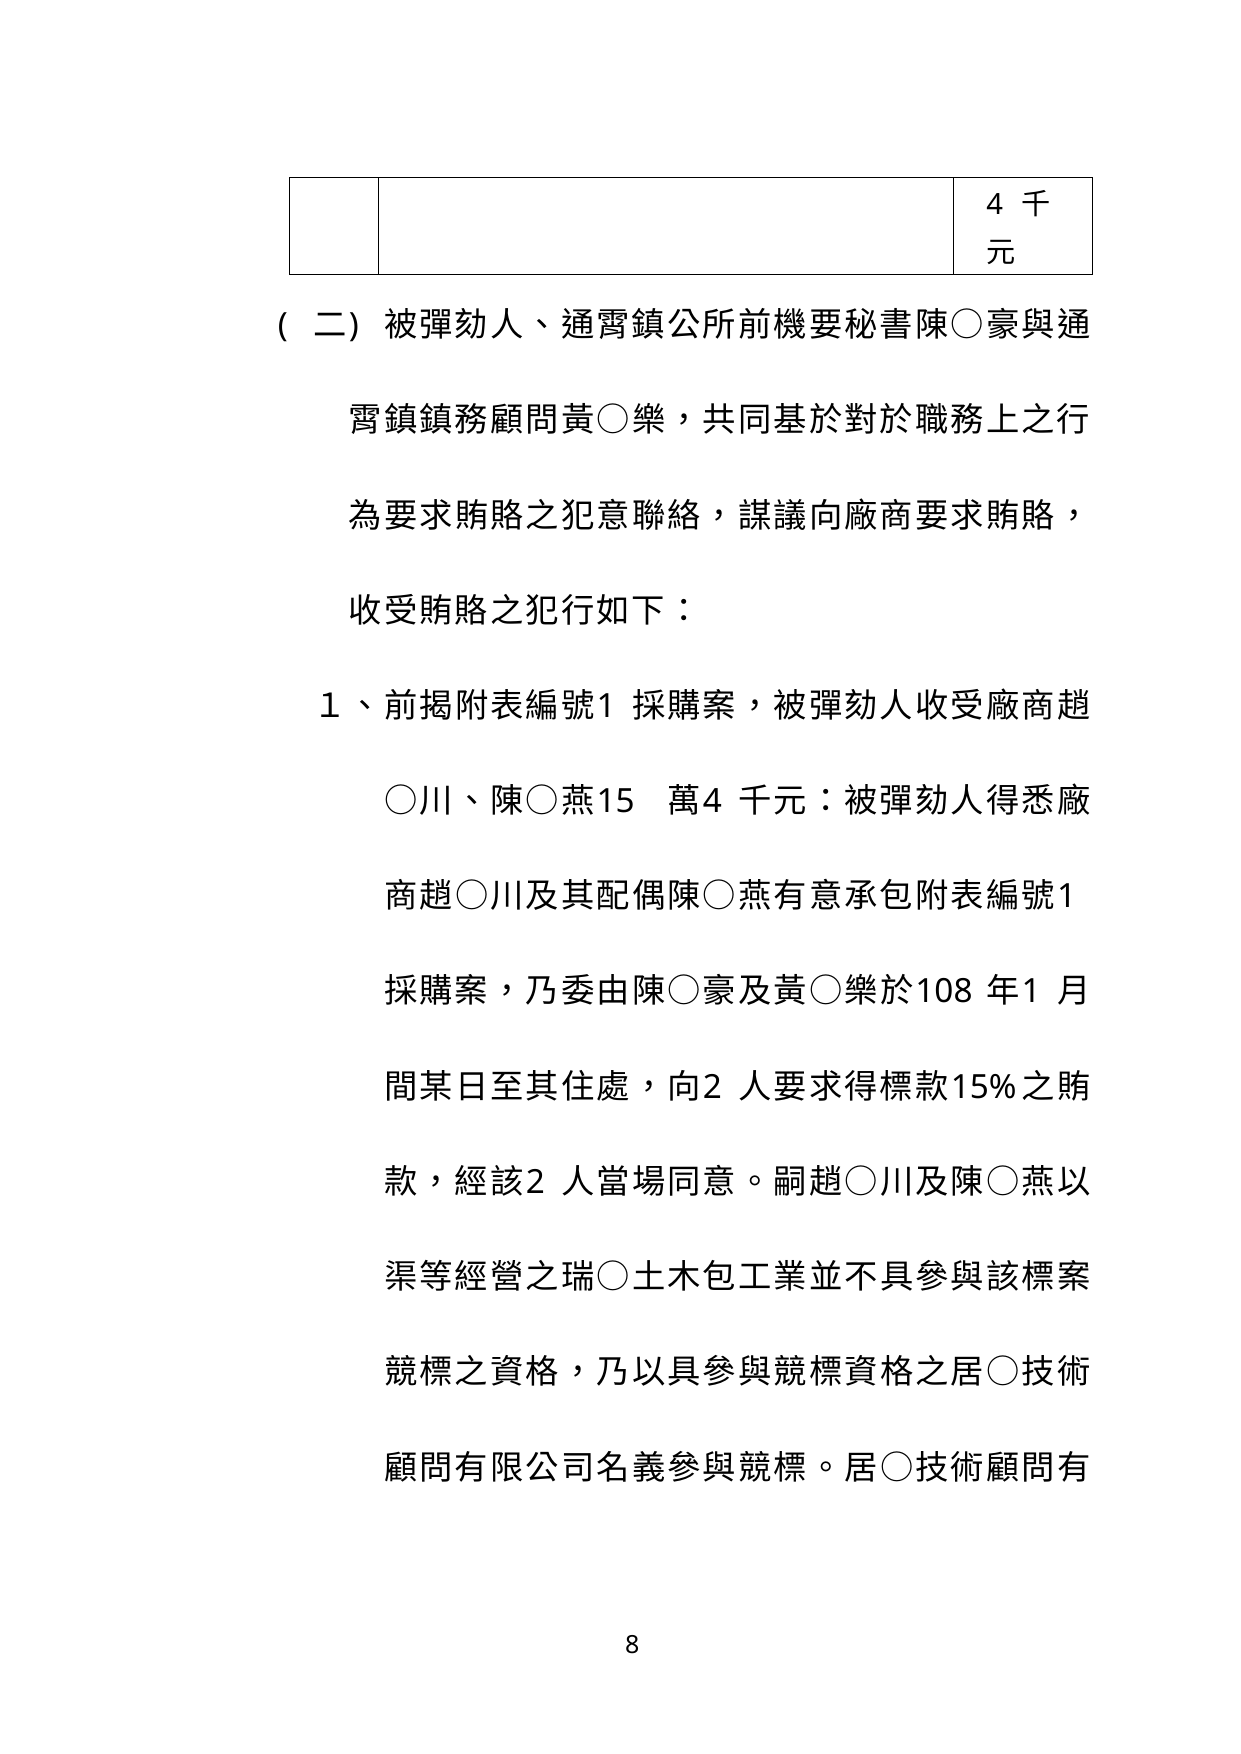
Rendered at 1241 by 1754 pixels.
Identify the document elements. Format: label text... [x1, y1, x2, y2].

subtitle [281, 655, 1092, 1512]
subtitle 被彈劾人、通霄鎮公所前機要秘書陳○豪與通霄鎮鎮務顧問黃○樂，共同基於對於職務上之行為要求賄賂之犯意聯絡，謀議向廠商要求賄賂，收受賄賂之犯行如下： [244, 274, 1092, 655]
table_cell [290, 178, 378, 273]
table_cell 114萬 4千元 [954, 178, 1092, 273]
table_cell 總計 [379, 178, 953, 273]
